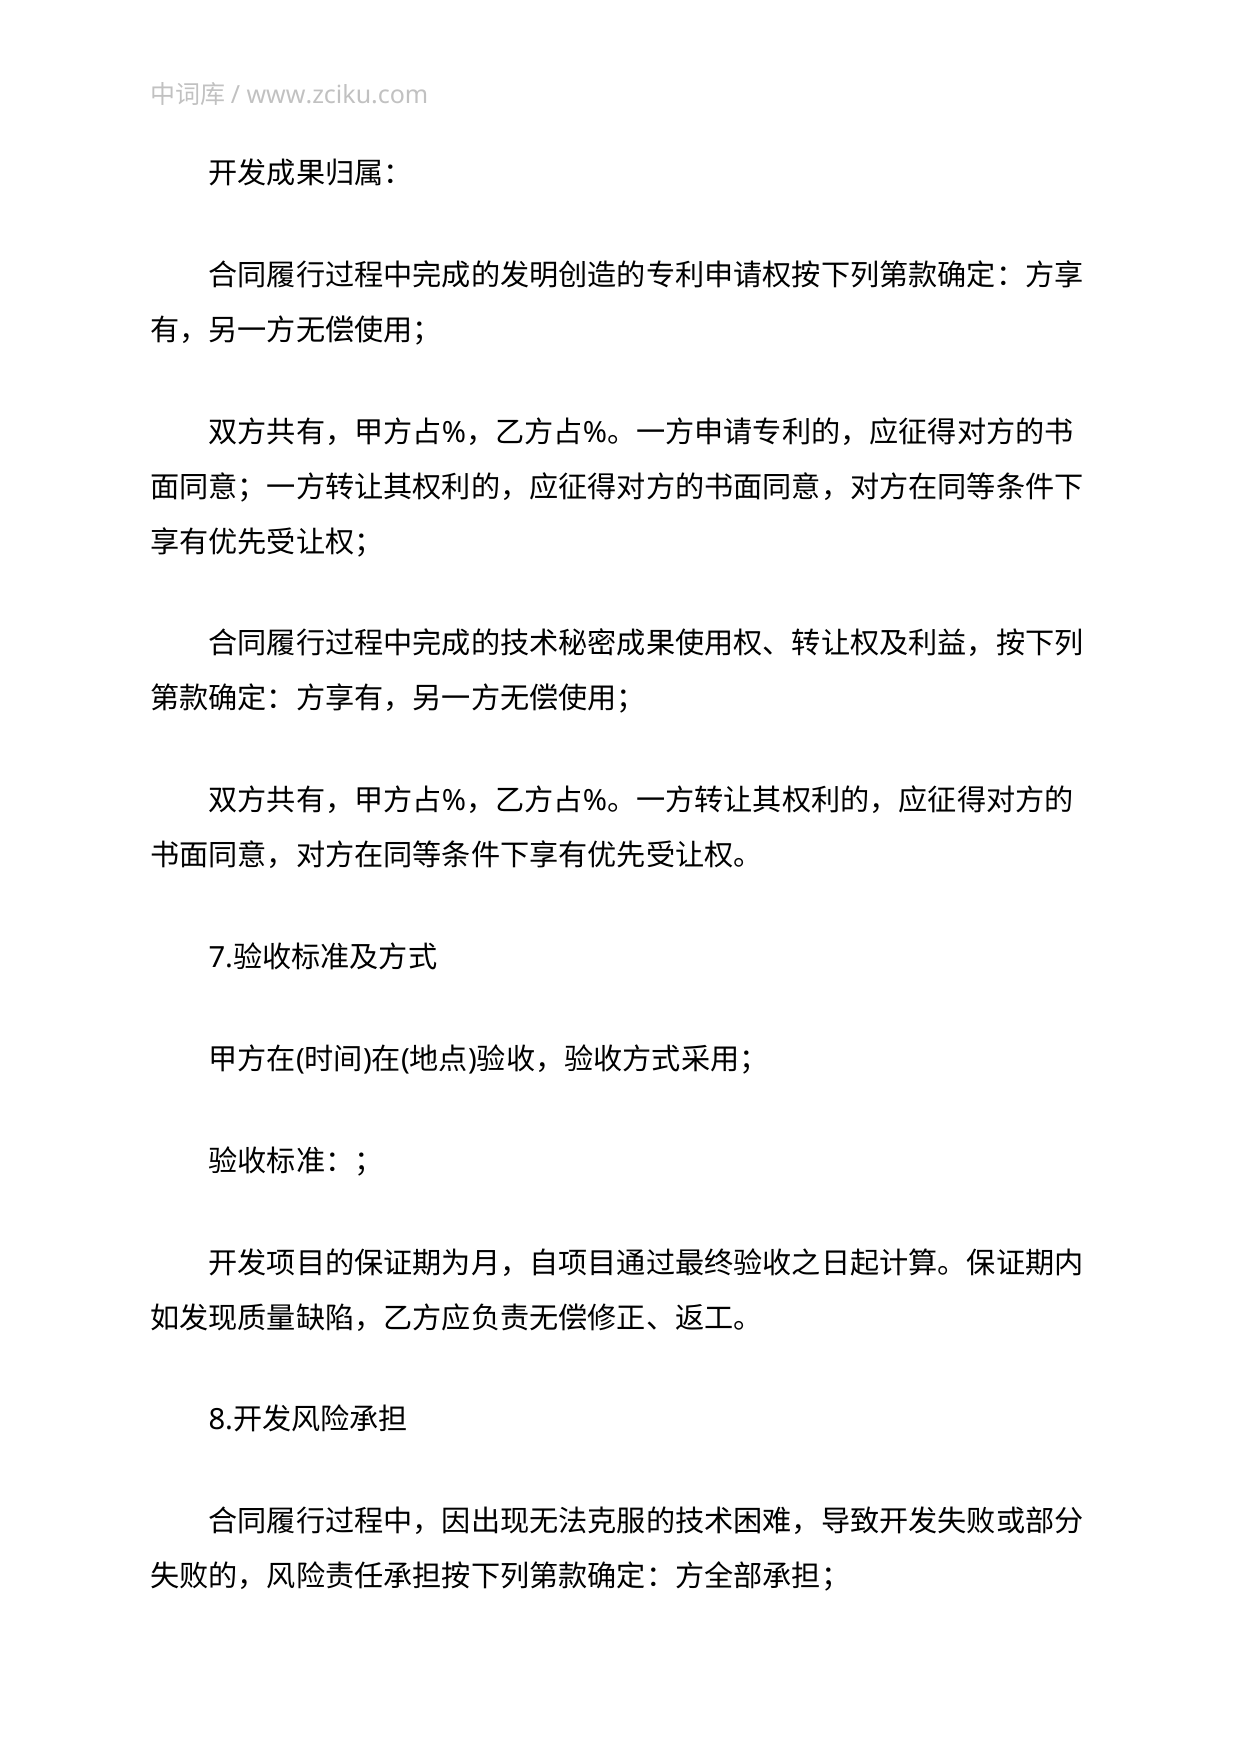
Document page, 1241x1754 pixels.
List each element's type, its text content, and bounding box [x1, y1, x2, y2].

text 甲方在(时间)在(地点)验收，验收方式采用； [150, 1036, 1090, 1078]
text 8.开发风险承担 [150, 1396, 1090, 1438]
text 合同履行过程中完成的发明创造的专利申请权按下列第款确定：方享有，另一方无偿使用； [150, 252, 1090, 349]
text 合同履行过程中完成的技术秘密成果使用权、转让权及利益，按下列第款确定：方享有，另一方无偿使用； [150, 620, 1090, 717]
text 开发成果归属： [150, 150, 1090, 192]
text 合同履行过程中，因出现无法克服的技术困难，导致开发失败或部分失败的，风险责任承担按下列第款确定：方全部承担； [150, 1498, 1090, 1595]
text 验收标准：； [150, 1137, 1090, 1180]
text 7.验收标准及方式 [150, 933, 1090, 976]
text 开发项目的保证期为月，自项目通过最终验收之日起计算。保证期内如发现质量缺陷，乙方应负责无偿修正、返工。 [150, 1239, 1090, 1336]
text 双方共有，甲方占%，乙方占%。一方申请专利的，应征得对方的书面同意；一方转让其权利的，应征得对方的书面同意，对方在同等条件下享有优先受让权； [150, 408, 1090, 561]
text 双方共有，甲方占%，乙方占%。一方转让其权利的，应征得对方的书面同意，对方在同等条件下享有优先受让权。 [150, 777, 1090, 874]
